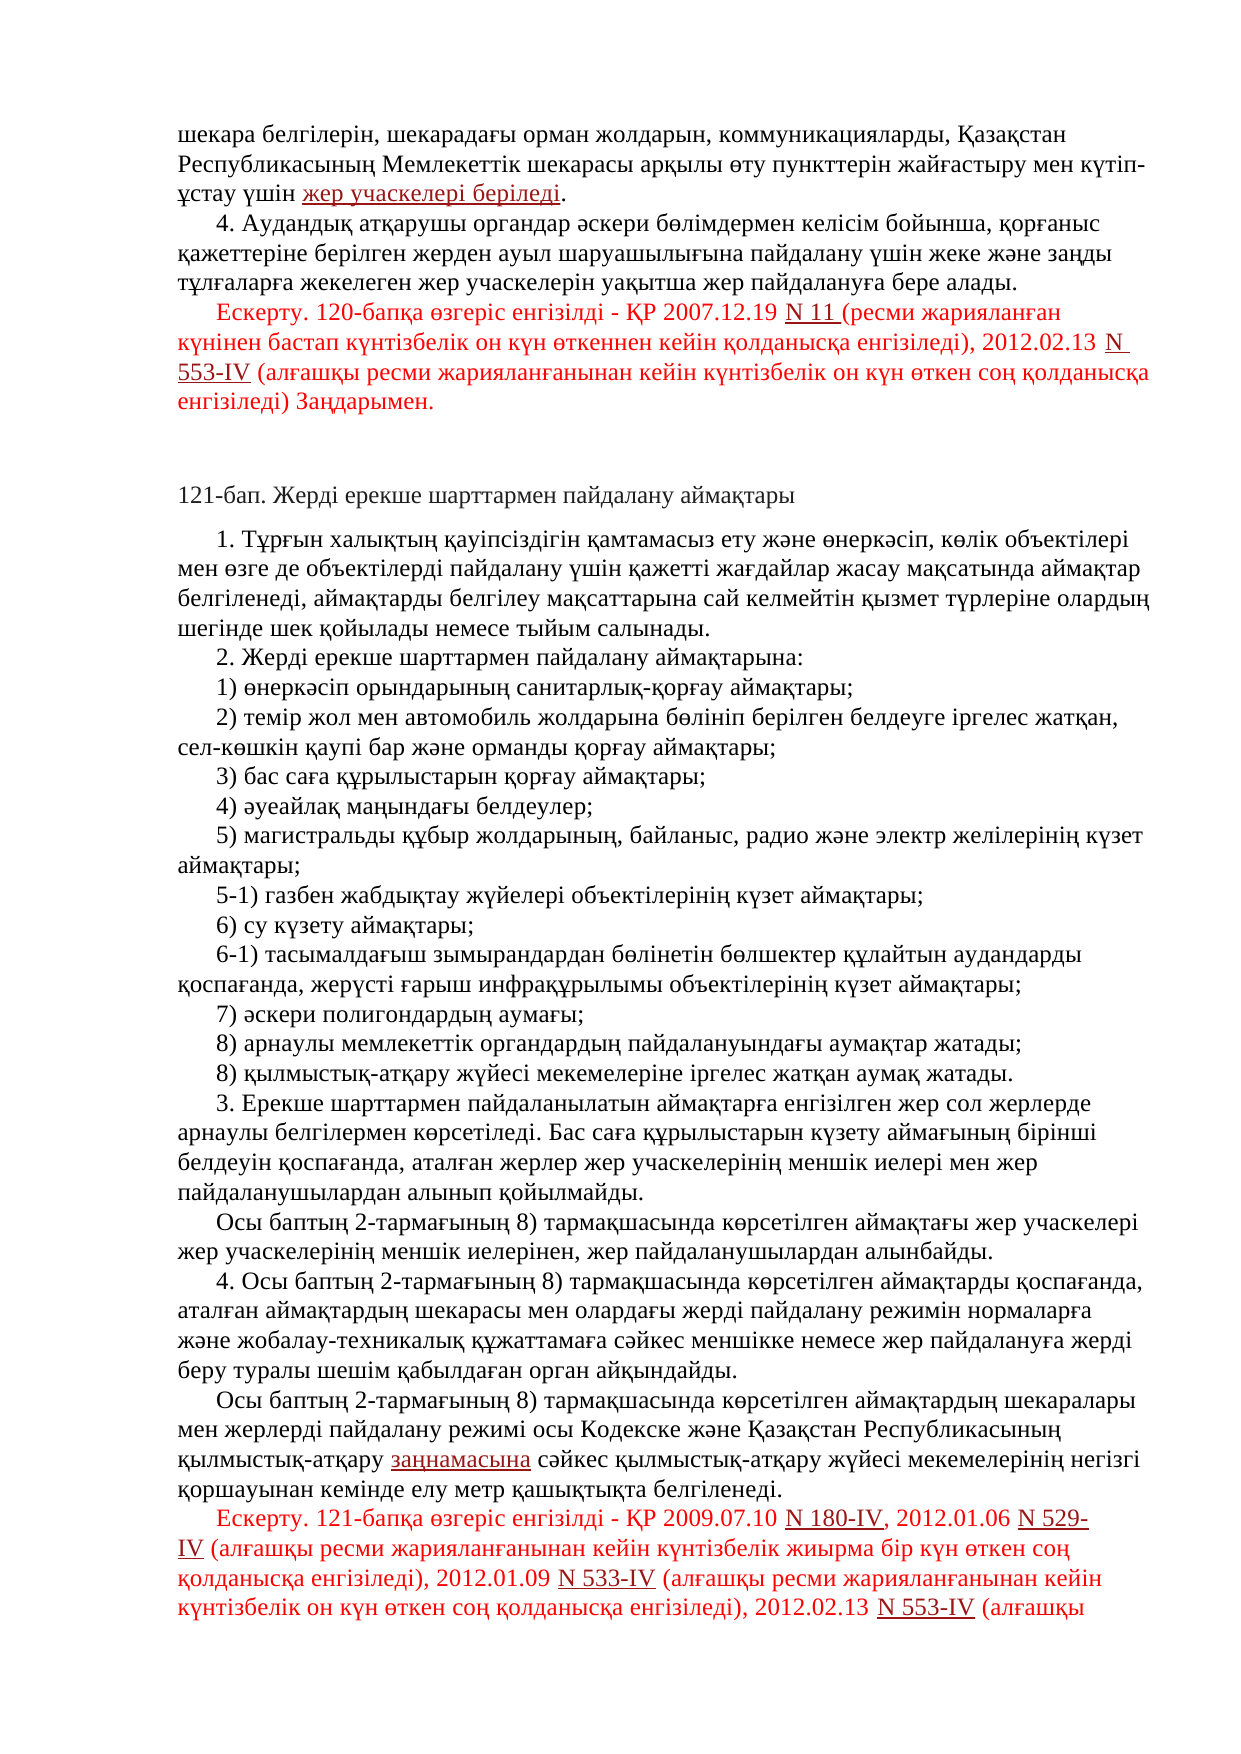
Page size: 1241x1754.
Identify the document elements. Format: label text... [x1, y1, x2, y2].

text 121-бап. Жердi ерекше шарттармен пайдалану аймақтары [177, 468, 1152, 509]
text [177, 523, 1152, 1621]
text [177, 118, 1152, 445]
